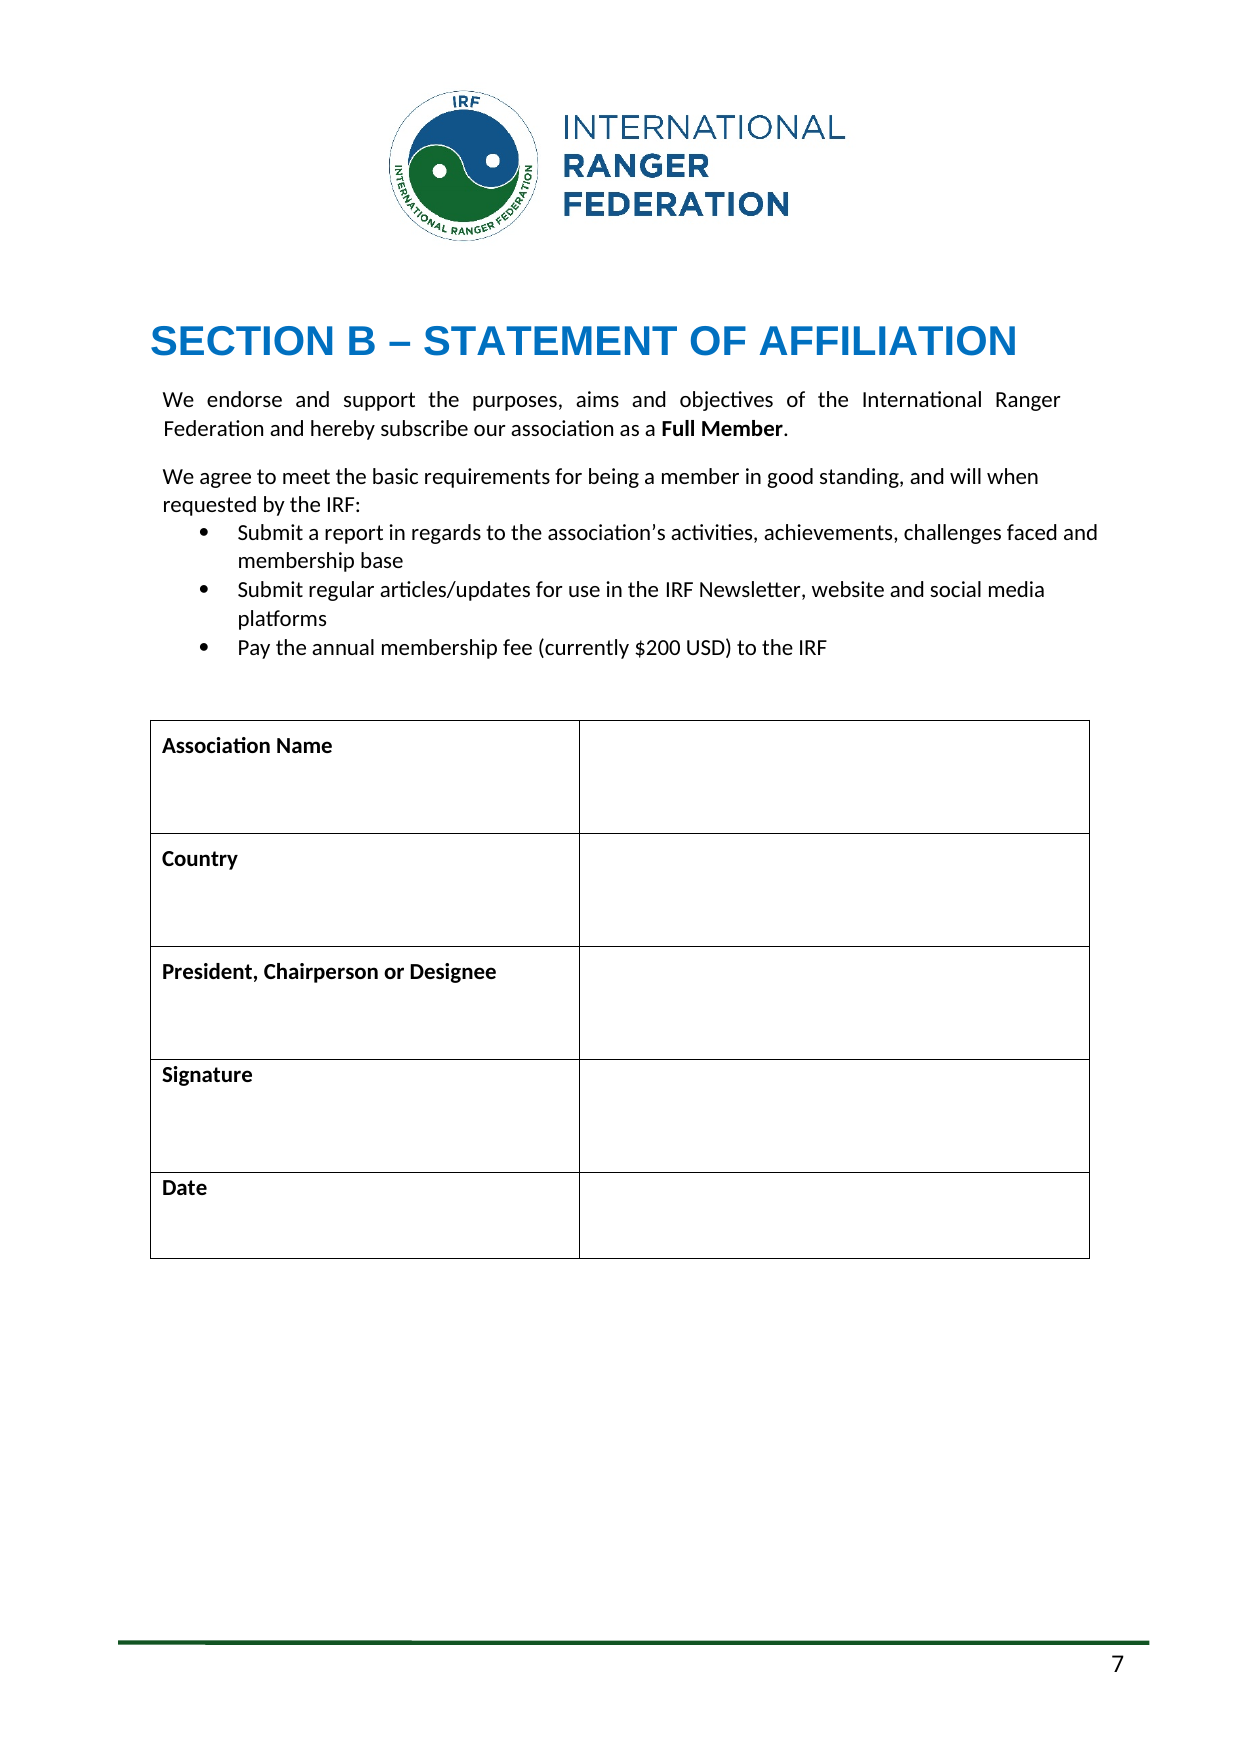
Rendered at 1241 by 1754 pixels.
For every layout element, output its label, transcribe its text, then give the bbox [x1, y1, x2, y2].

list Submit regular articles/updates for use in the IRF Newsletter, website and social media platforms [200, 576, 1106, 632]
table_cell [580, 1173, 1089, 1257]
picture [367, 72, 871, 257]
table_cell Signature [151, 1060, 579, 1172]
text We endorse and support the purposes, aims and objectives of the International Ranger Federation and hereby subscribe our association as a Full Member. [162, 385, 1062, 442]
table_header Association Name [151, 721, 579, 833]
table_cell [580, 1060, 1089, 1172]
table_header [580, 721, 1089, 833]
text We agree to meet the basic requirements for being a member in good standing, and will when requested by the IRF: [162, 462, 1090, 518]
list Submit a report in regards to the association’s activities, achievements, challenges faced and membership base [200, 518, 1106, 575]
table_cell [580, 834, 1089, 946]
table_cell President, Chairperson or Designee [151, 947, 579, 1059]
table_cell [580, 947, 1089, 1059]
table_cell Country [151, 834, 579, 946]
list Pay the annual membership fee (currently $200 USD) to the IRF [200, 633, 1106, 661]
table_cell Date [151, 1173, 579, 1257]
text SECTION B – STATEMENT OF AFFILIATION [150, 316, 1090, 364]
